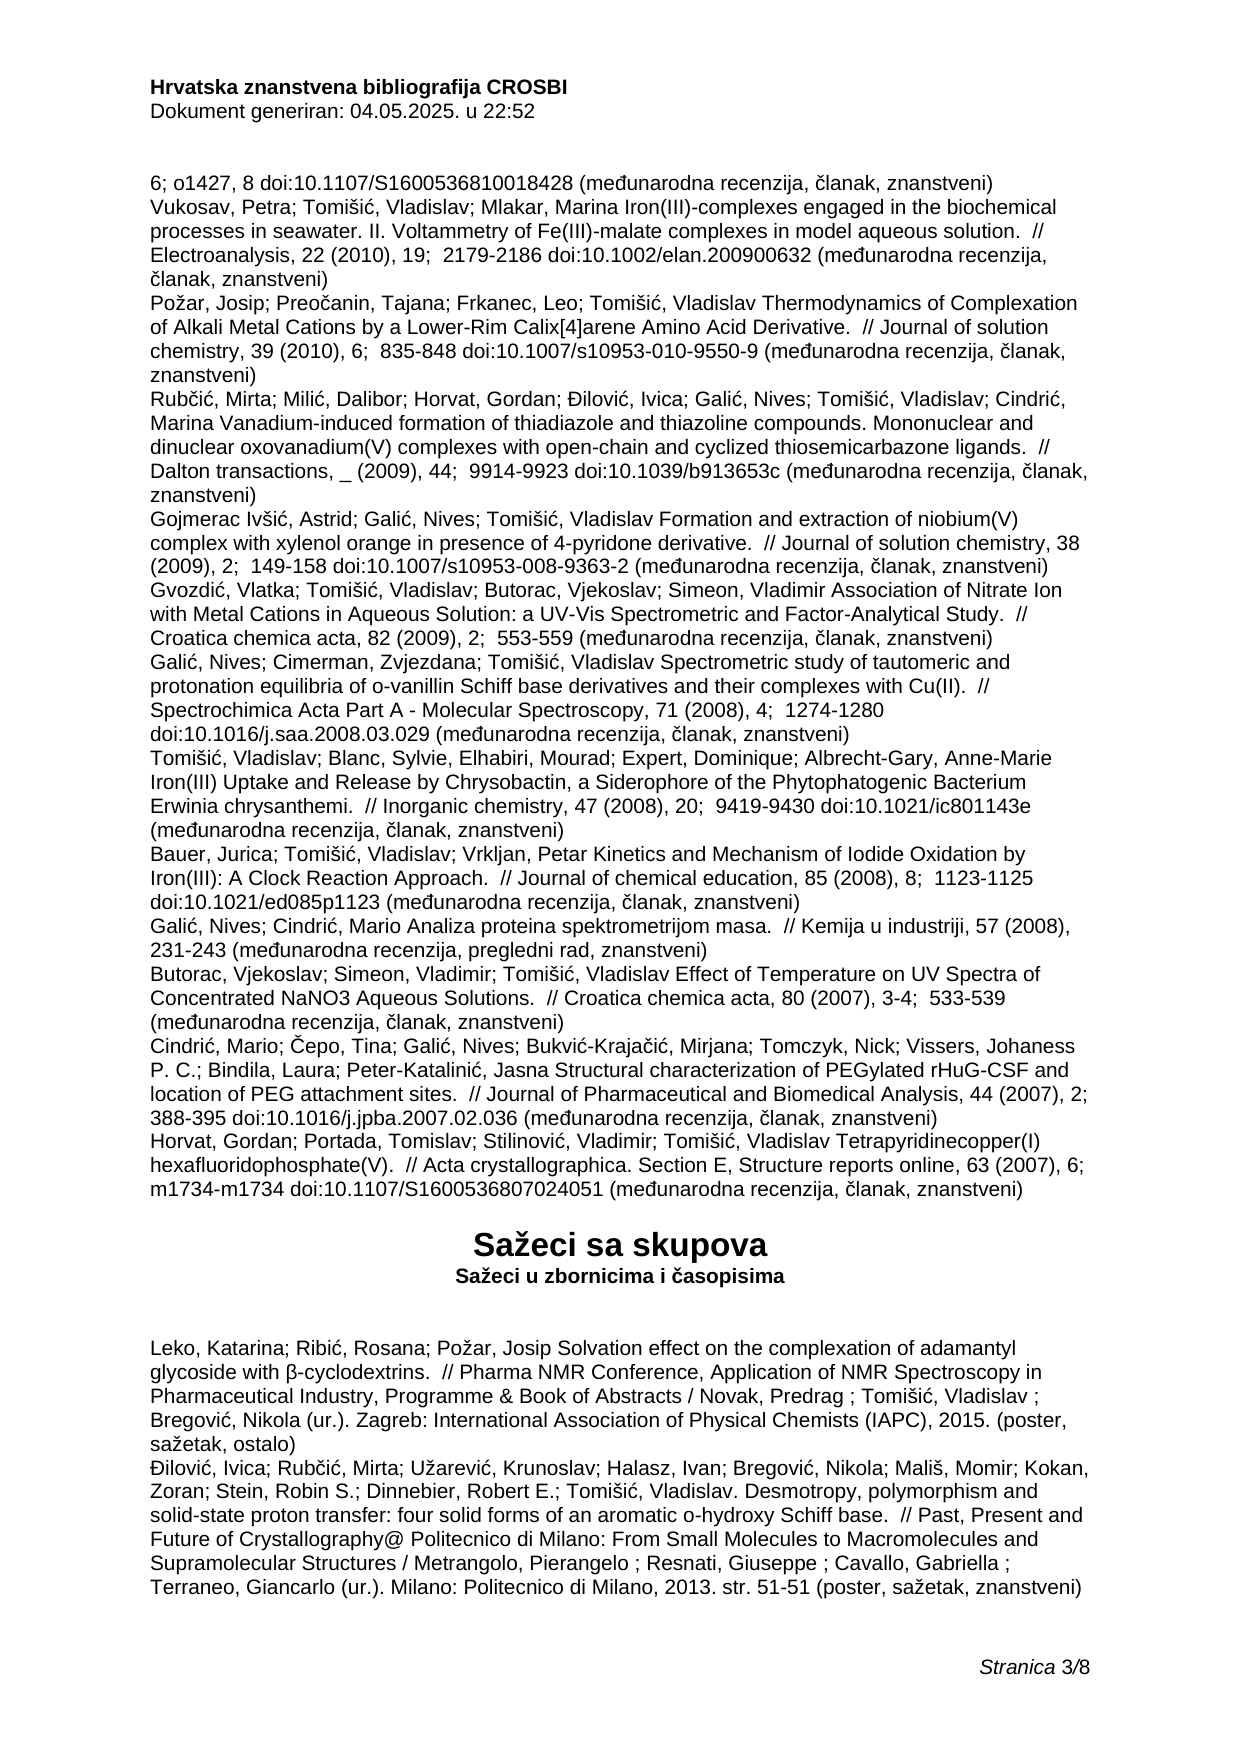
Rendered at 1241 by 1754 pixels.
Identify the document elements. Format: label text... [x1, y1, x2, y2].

subtitle Sažeci u zbornicima i časopisima [150, 1264, 1090, 1288]
text Galić, Nives; Cimerman, Zvjezdana; Tomišić, Vladislav [150, 650, 1090, 746]
text Butorac, Vjekoslav; Simeon, Vladimir; Tomišić, Vladislav [150, 962, 1090, 1033]
text Tomišić, Vladislav; Blanc, Sylvie, Elhabiri, Mourad; Expert, Dominique; Albrecht-Gary, Anne-Marie [150, 746, 1090, 842]
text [150, 171, 1090, 195]
text Cindrić, Mario; Čepo, Tina; Galić, Nives; Bukvić-Krajačić, Mirjana; Tomczyk, Nick; Vissers, Johaness P. C.; Bindila, Laura; Peter-Katalinić, Jasna [150, 1033, 1090, 1129]
text Đilović, Ivica; Rubčić, Mirta; Užarević, Krunoslav; Halasz, Ivan; Bregović, Nikola; Mališ, Momir; Kokan, Zoran; Stein, Robin S.; Dinnebier, Robert E.; Tomišić, Vladislav. [150, 1455, 1090, 1599]
text Vukosav, Petra; Tomišić, Vladislav; Mlakar, Marina [150, 195, 1090, 291]
text Horvat, Gordan; Portada, Tomislav; Stilinović, Vladimir; Tomišić, Vladislav [150, 1129, 1090, 1201]
text Bauer, Jurica; Tomišić, Vladislav; Vrkljan, Petar [150, 842, 1090, 914]
text Galić, Nives; Cindrić, Mario [150, 914, 1090, 962]
text Gvozdić, Vlatka; Tomišić, Vladislav; Butorac, Vjekoslav; Simeon, Vladimir [150, 578, 1090, 650]
text Gojmerac Ivšić, Astrid; Galić, Nives; Tomišić, Vladislav [150, 506, 1090, 578]
text Rubčić, Mirta; Milić, Dalibor; Horvat, Gordan; Đilović, Ivica; Galić, Nives; Tomišić, Vladislav; Cindrić, Marina [150, 387, 1090, 506]
text Požar, Josip; Preočanin, Tajana; Frkanec, Leo; Tomišić, Vladislav [150, 291, 1090, 387]
text Leko, Katarina; Ribić, Rosana; Požar, Josip [150, 1336, 1090, 1455]
subtitle Sažeci sa skupova [150, 1225, 1090, 1264]
